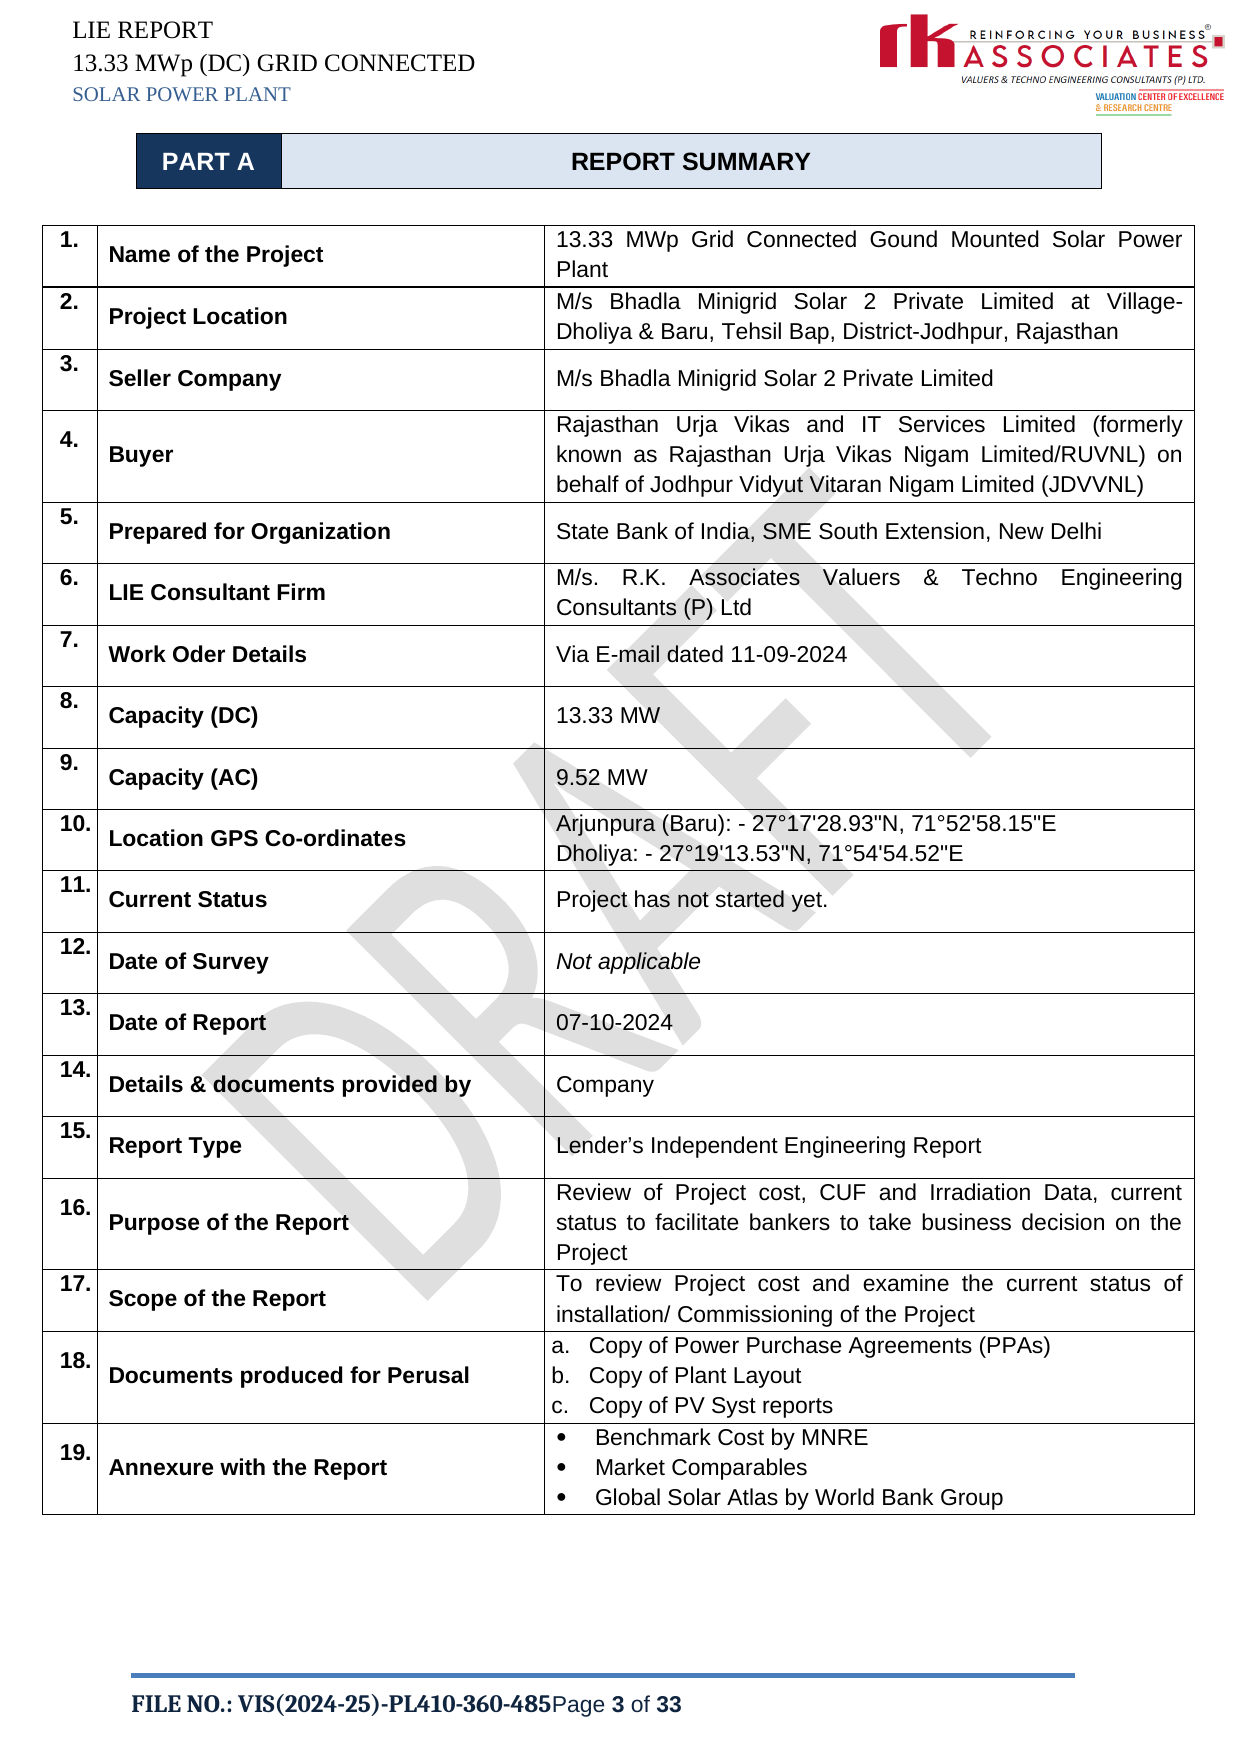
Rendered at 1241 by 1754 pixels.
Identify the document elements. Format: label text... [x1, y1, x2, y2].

table_cell Benchmark Cost by MNRE Market Comparables Global Solar Atlas by World Bank Group [545, 1424, 1194, 1514]
table_cell [43, 288, 97, 348]
table_cell [43, 1056, 97, 1116]
table_cell 9.52 MW [545, 749, 1194, 809]
table_cell Capacity (AC) [98, 749, 544, 809]
table_cell [43, 687, 97, 747]
table_cell [43, 626, 97, 686]
table_header PART A [137, 134, 281, 188]
table_cell M/s. R.K. Associates Valuers & Techno Engineering Consultants (P) Ltd [545, 564, 1194, 624]
table_cell [43, 411, 97, 502]
table_cell To review Project cost and examine the current status of installation/ Commissioning of the Project [545, 1270, 1194, 1331]
table_cell Current Status [98, 871, 544, 932]
table_cell [43, 350, 97, 410]
table_cell [43, 1424, 97, 1514]
table_cell Prepared for Organization [98, 503, 544, 563]
table_cell Annexure with the Report [98, 1424, 544, 1514]
table_cell State Bank of India, SME South Extension, New Delhi [545, 503, 1194, 563]
table_cell Project has not started yet. [545, 871, 1194, 932]
table_cell M/s Bhadla Minigrid Solar 2 Private Limited [545, 350, 1194, 410]
table_cell Copy of Power Purchase Agreements (PPAs) Copy of Plant Layout Copy of PV Syst reports [545, 1332, 1194, 1422]
table_cell [43, 1270, 97, 1331]
table_cell Rajasthan Urja Vikas and IT Services Limited (formerly known as Rajasthan Urja Vikas Nigam Limited/RUVNL) on behalf of Jodhpur Vidyut Vitaran Nigam Limited (JDVVNL) [545, 411, 1194, 502]
table_cell Arjunpura (Baru): - 27°17'28.93"N, 71°52'58.15"E Dholiya: - 27°19'13.53"N, 71°54'54.52"E [545, 810, 1194, 870]
table_cell Capacity (DC) [98, 687, 544, 747]
table_cell Project Location [98, 288, 544, 348]
table_header [43, 226, 97, 286]
table_cell [43, 810, 97, 870]
table_cell Seller Company [98, 350, 544, 410]
table_header 13.33 MWp Grid Connected Gound Mounted Solar Power Plant [545, 226, 1194, 286]
table_cell [43, 749, 97, 809]
table_cell Not applicable [545, 933, 1194, 993]
table_cell Location GPS Co-ordinates [98, 810, 544, 870]
table_header REPORT SUMMARY [282, 134, 1101, 188]
table_cell [43, 1332, 97, 1422]
table_cell Report Type [98, 1117, 544, 1178]
table_cell Date of Survey [98, 933, 544, 993]
table_cell Via E-mail dated 11-09-2024 [545, 626, 1194, 686]
table_header Name of the Project [98, 226, 544, 286]
table_cell Buyer [98, 411, 544, 502]
table_cell [43, 1117, 97, 1178]
table_cell Purpose of the Report [98, 1179, 544, 1269]
table_cell 13.33 MW [545, 687, 1194, 747]
table_cell Company [545, 1056, 1194, 1116]
table_cell Lender’s Independent Engineering Report [545, 1117, 1194, 1178]
table_cell M/s Bhadla Minigrid Solar 2 Private Limited at Village- Dholiya & Baru, Tehsil Bap, District-Jodhpur, Rajasthan [545, 288, 1194, 348]
table_cell Scope of the Report [98, 1270, 544, 1331]
picture [873, 5, 1228, 119]
table_cell [43, 503, 97, 563]
table_cell Date of Report [98, 994, 544, 1055]
table_cell [43, 564, 97, 624]
table_cell LIE Consultant Firm [98, 564, 544, 624]
table_cell Review of Project cost, CUF and Irradiation Data, current status to facilitate bankers to take business decision on the Project [545, 1179, 1194, 1269]
table_cell [43, 994, 97, 1055]
table_cell [43, 1179, 97, 1269]
table_cell [43, 871, 97, 932]
table_cell [43, 933, 97, 993]
table_cell Documents produced for Perusal [98, 1332, 544, 1422]
table_cell Details & documents provided by [98, 1056, 544, 1116]
table_cell Work Oder Details [98, 626, 544, 686]
